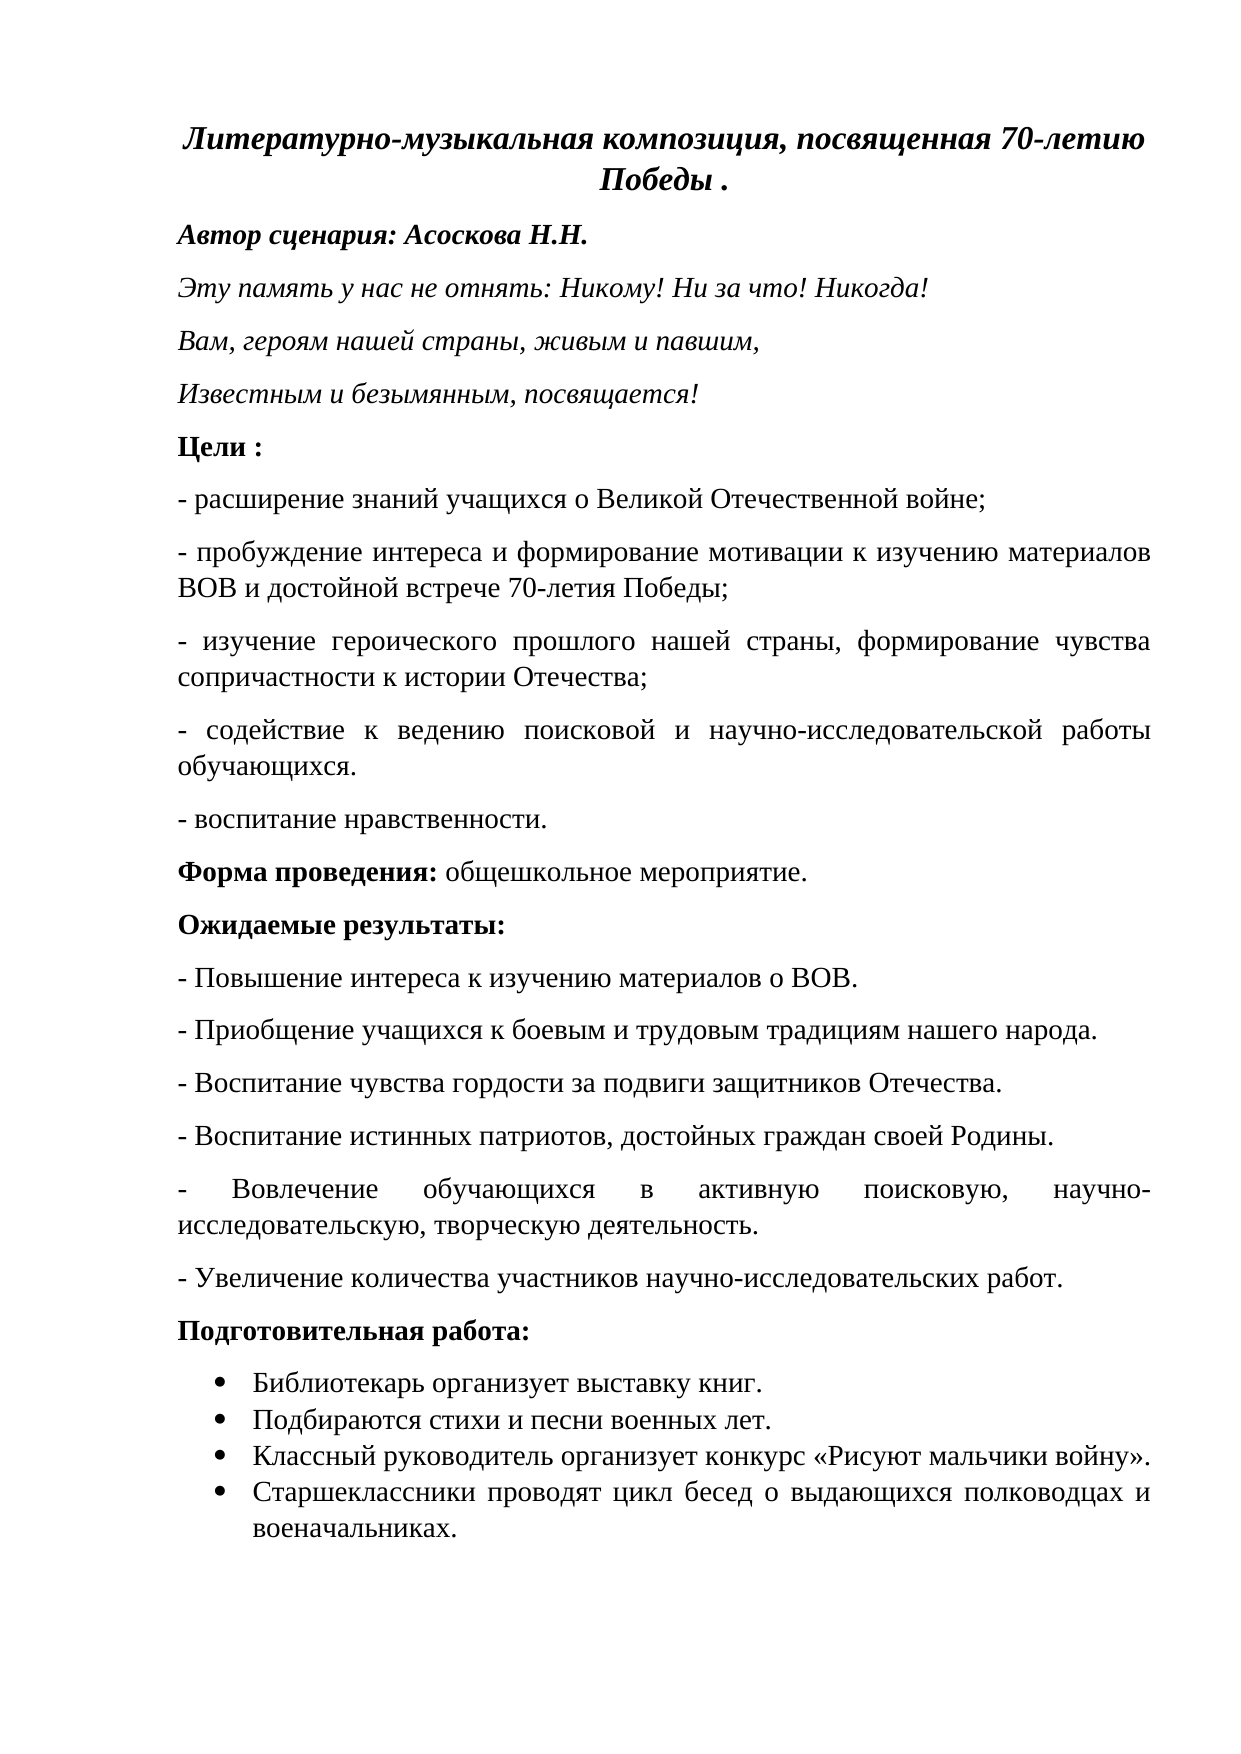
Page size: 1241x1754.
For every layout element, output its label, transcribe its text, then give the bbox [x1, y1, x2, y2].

text Литературно-музыкальная композиция, посвященная 70-летию Победы . [177, 118, 1152, 198]
text - Увеличение количества участников научно-исследовательских работ. [177, 1260, 1152, 1293]
text - содействие к ведению поисковой и научно-исследовательской работы обучающихся. [177, 712, 1152, 782]
list Библиотекарь организует выставку книг. [215, 1366, 1152, 1399]
text Цели : [177, 429, 1152, 462]
text - Приобщение учащихся к боевым и трудовым традициям нашего народа. [177, 1012, 1152, 1046]
list Старшеклассники проводят цикл бесед о выдающихся полководцах и военачальниках. [215, 1474, 1152, 1544]
text Автор сценария: Асоскова Н.Н. [177, 217, 1152, 251]
text Форма проведения: общешкольное мероприятие. [177, 854, 1152, 888]
text Подготовительная работа: [177, 1313, 1152, 1346]
text - Воспитание истинных патриотов, достойных граждан своей Родины. [177, 1118, 1152, 1152]
text - Повышение интереса к изучению материалов о ВОВ. [177, 960, 1152, 993]
list Классный руководитель организует конкурс «Рисуют мальчики войну». [215, 1438, 1152, 1472]
text Ожидаемые результаты: [177, 907, 1152, 940]
text - пробуждение интереса и формирование мотивации к изучению материалов ВОВ и достойной встрече 70-летия Победы; [177, 534, 1152, 604]
text - воспитание нравственности. [177, 801, 1152, 835]
text - Воспитание чувства гордости за подвиги защитников Отечества. [177, 1065, 1152, 1099]
text - расширение знаний учащихся о Великой Отечественной войне; [177, 482, 1152, 515]
text Известным и безымянным, посвящается! [177, 376, 1152, 409]
list Подбираются стихи и песни военных лет. [215, 1402, 1152, 1435]
text - изучение героического прошлого нашей страны, формирование чувства сопричастности к истории Отечества; [177, 623, 1152, 693]
text - Вовлечение обучающихся в активную поисковую, научно-исследовательскую, творческую деятельность. [177, 1171, 1152, 1241]
text Эту память у нас не отнять: Никому! Ни за что! Никогда! [177, 270, 1152, 304]
text Вам, героям нашей страны, живым и павшим, [177, 323, 1152, 357]
